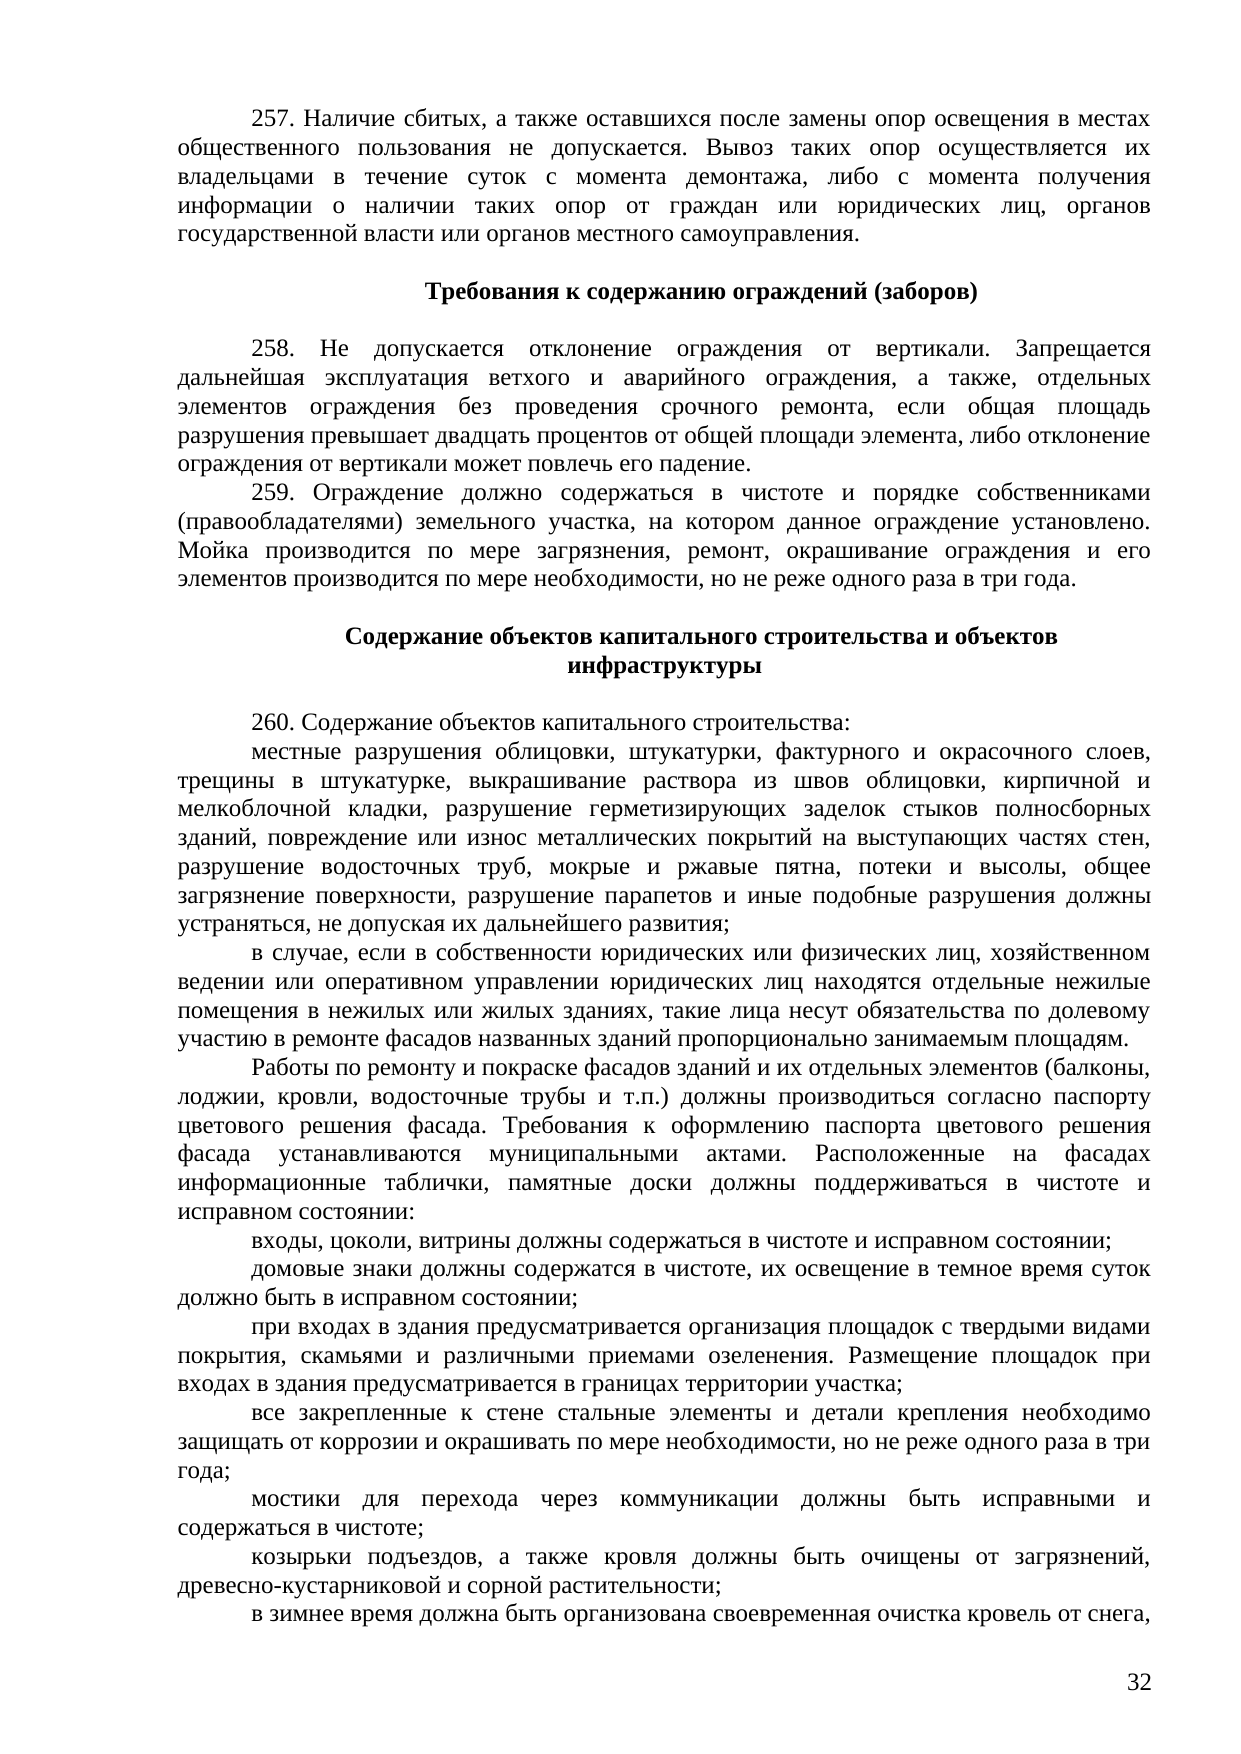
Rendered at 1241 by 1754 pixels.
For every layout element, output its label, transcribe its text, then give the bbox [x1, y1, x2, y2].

text все закрепленные к стене стальные элементы и детали крепления необходимо защищать от коррозии и окрашивать по мере необходимости, но не реже одного раза в три года; [177, 1397, 1152, 1483]
text 258. Не допускается отклонение ограждения от вертикали. Запрещается дальнейшая эксплуатация ветхого и аварийного ограждения, а также, отдельных элементов ограждения без проведения срочного ремонта, если общая площадь разрушения превышает двадцать процентов от общей площади элемента, либо отклонение ограждения от вертикали может повлечь его падение. [177, 333, 1152, 477]
text мостики для перехода через коммуникации должны быть исправными и содержаться в чистоте; [177, 1483, 1152, 1541]
text 259. Ограждение должно содержаться в чистоте и порядке собственниками (правообладателями) земельного участка, на котором данное ограждение установлено. Мойка производится по мере загрязнения, ремонт, окрашивание ограждения и его элементов производится по мере необходимости, но не реже одного раза в три года. [177, 477, 1152, 592]
text козырьки подъездов, а также кровля должны быть очищены от загрязнений, древесно-кустарниковой и сорной растительности; [177, 1541, 1152, 1598]
text Требования к содержанию ограждений (заборов) [177, 276, 1152, 305]
text в случае, если в собственности юридических или физических лиц, хозяйственном ведении или оперативном управлении юридических лиц находятся отдельные нежилые помещения в нежилых или жилых зданиях, такие лица несут обязательства по долевому участию в ремонте фасадов названных зданий пропорционально занимаемым площадям. [177, 937, 1152, 1052]
text Работы по ремонту и покраске фасадов зданий и их отдельных элементов (балконы, лоджии, кровли, водосточные трубы и т.п.) должны производиться согласно паспорту цветового решения фасада. Требования к оформлению паспорта цветового решения фасада устанавливаются муниципальными актами. Расположенные на фасадах информационные таблички, памятные доски должны поддерживаться в чистоте и исправном состоянии: [177, 1052, 1152, 1225]
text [177, 1598, 1152, 1627]
text Содержание объектов капитального строительства и объектов инфраструктуры [177, 621, 1152, 678]
text при входах в здания предусматривается организация площадок с твердыми видами покрытия, скамьями и различными приемами озеленения. Размещение площадок при входах в здания предусматривается в границах территории участка; [177, 1311, 1152, 1397]
text 257. Наличие сбитых, а также оставшихся после замены опор освещения в местах общественного пользования не допускается. Вывоз таких опор осуществляется их владельцами в течение суток с момента демонтажа, либо с момента получения информации о наличии таких опор от граждан или юридических лиц, органов государственной власти или органов местного самоуправления. [177, 103, 1152, 247]
text 260. Содержание объектов капитального строительства: [177, 707, 1152, 736]
text входы, цоколи, витрины должны содержаться в чистоте и исправном состоянии; [177, 1225, 1152, 1253]
text домовые знаки должны содержатся в чистоте, их освещение в темное время суток должно быть в исправном состоянии; [177, 1253, 1152, 1311]
text местные разрушения облицовки, штукатурки, фактурного и окрасочного слоев, трещины в штукатурке, выкрашивание раствора из швов облицовки, кирпичной и мелкоблочной кладки, разрушение герметизирующих заделок стыков полносборных зданий, повреждение или износ металлических покрытий на выступающих частях стен, разрушение водосточных труб, мокрые и ржавые пятна, потеки и высолы, общее загрязнение поверхности, разрушение парапетов и иные подобные разрушения должны устраняться, не допуская их дальнейшего развития; [177, 736, 1152, 937]
